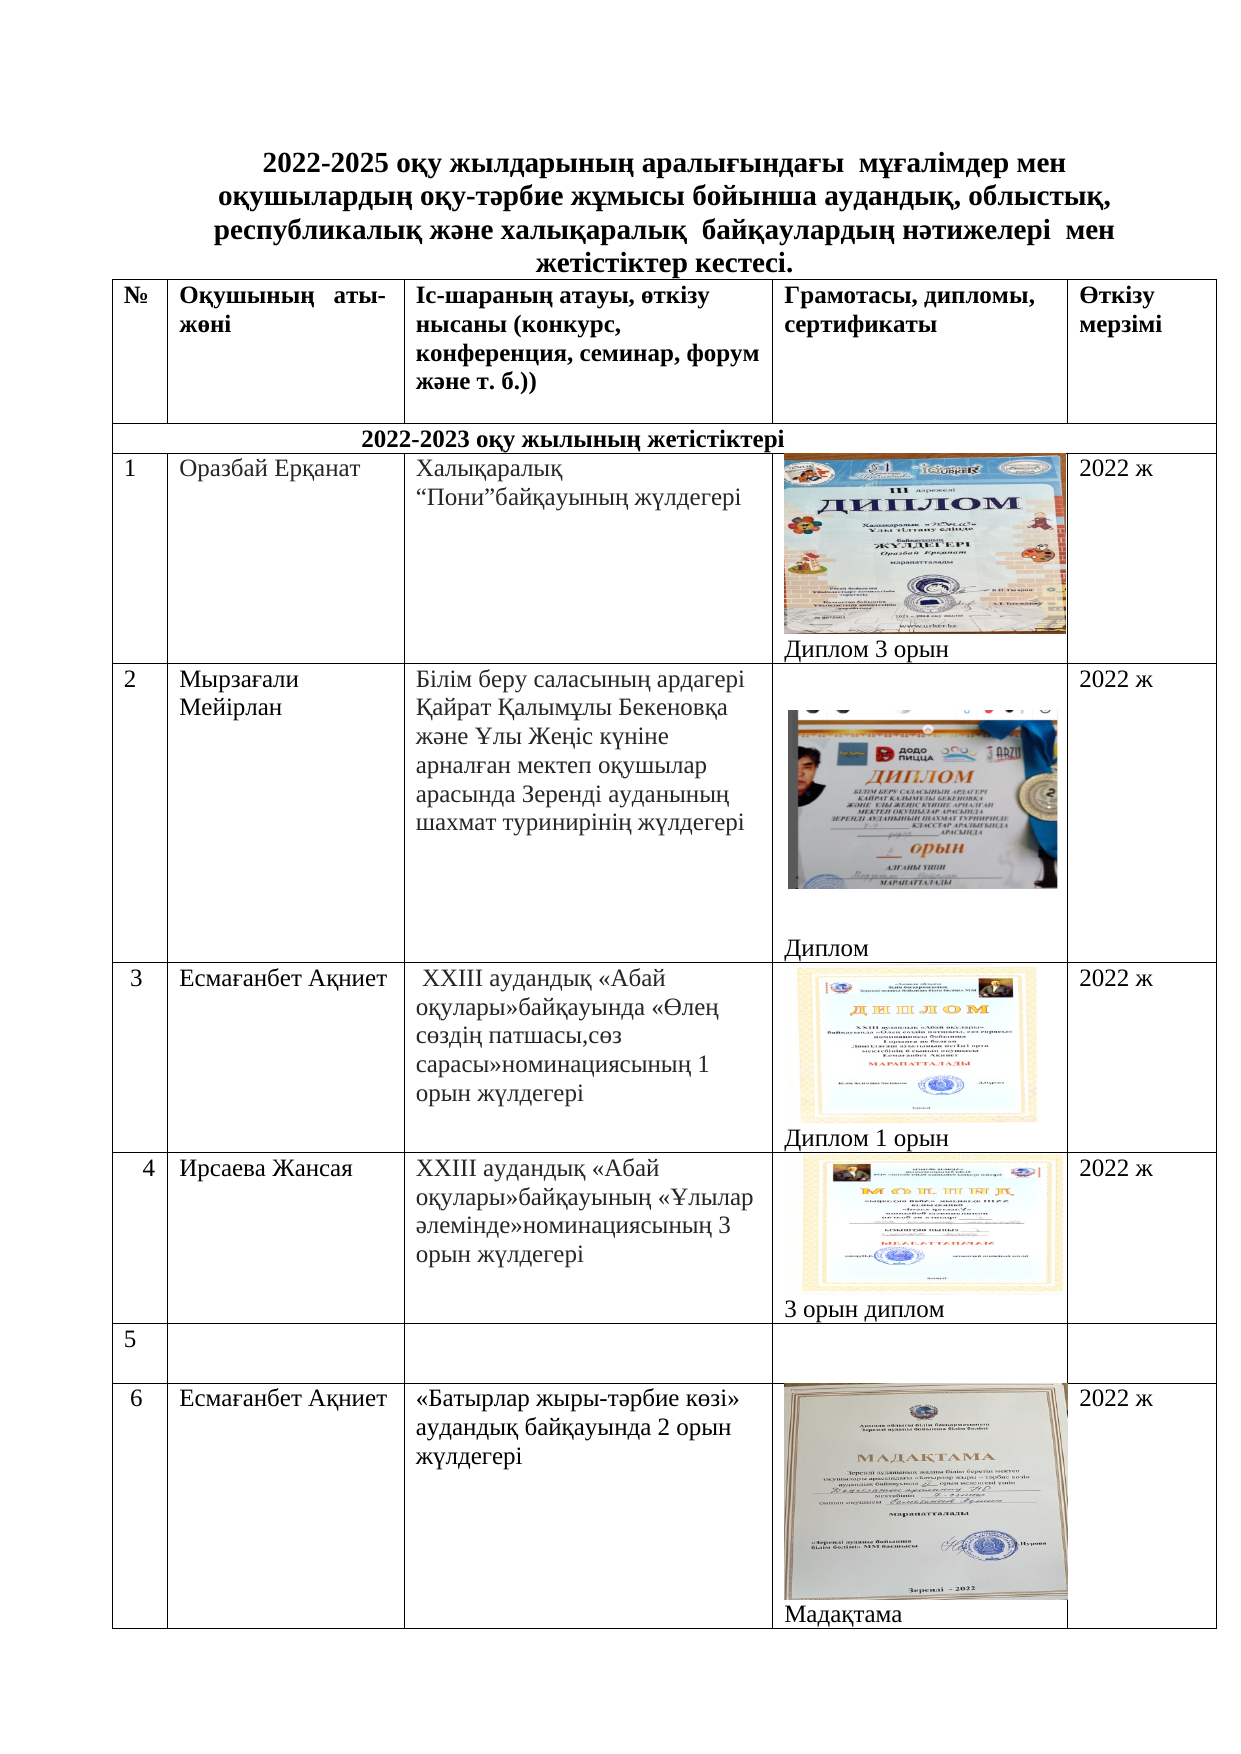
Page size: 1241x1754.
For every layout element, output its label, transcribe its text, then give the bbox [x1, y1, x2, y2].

table_cell [773, 1324, 1067, 1382]
table_cell XXIII аудандық «Абай оқулары»байқауының «Ұлылар әлемінде»номинациясының 3 орын жүлдегері [405, 1153, 772, 1323]
table_cell 2022 ж [1068, 963, 1216, 1152]
table_cell Халықаралық “Пони”байқауының жүлдегері [405, 454, 772, 663]
table_cell 2 [113, 664, 167, 962]
table_header Өткізу мерзімі [1068, 280, 1216, 423]
table_cell Диплом [773, 664, 1067, 962]
table_cell 6 [113, 1384, 167, 1628]
table_cell 4 [113, 1153, 167, 1323]
picture [784, 1383, 1068, 1600]
text 2022-2025 оқу жылдарының аралығындағы мұғалімдер мен оқушылардың оқу-тәрбие жұмысы бойынша аудандық, облыстық, республикалық және халықаралық байқаулардың нәтижелері мен жетістіктер кестесі. [177, 145, 1152, 279]
table_cell 1 [113, 454, 167, 663]
table_cell [405, 1324, 772, 1382]
table_cell Есмағанбет Ақниет [168, 963, 404, 1152]
table_cell Диплом 1 орын [773, 963, 1067, 1152]
table_cell Есмағанбет Ақниет [168, 1384, 404, 1628]
table_cell Мадақтама [773, 1384, 1067, 1628]
table_cell [1068, 1324, 1216, 1382]
table_cell Ирсаева Жансая [168, 1153, 404, 1323]
table_header Оқушының аты-жөні [168, 280, 404, 423]
table_cell 2022 ж [1068, 664, 1216, 962]
picture [784, 1153, 1066, 1295]
table_cell 3 [113, 963, 167, 1152]
table_cell Білім беру саласының ардагері Қайрат Қалымұлы Бекеновқа және Ұлы Жеңіс күніне арналған мектеп оқушылар арасында Зеренді ауданының шахмат туринирінің жүлдегері [405, 664, 772, 962]
picture [784, 453, 1066, 634]
table_cell 2022 ж [1068, 1153, 1216, 1323]
table_header Іс-шараның атауы, өткізу нысаны (конкурс, конференция, семинар, форум және т. б.)) [405, 280, 772, 423]
table_cell 2022-2023 оқу жылының жетістіктері [113, 424, 1216, 452]
table_header № [113, 280, 167, 423]
table_cell «Батырлар жыры-тәрбие көзі» аудандық байқауында 2 орын жүлдегері [405, 1384, 772, 1628]
table_cell 2022 ж [1068, 454, 1216, 663]
table_cell Мырзағали Мейірлан [168, 664, 404, 962]
table_cell [168, 1324, 404, 1382]
table_cell Диплом 3 орын [773, 454, 1067, 663]
table_cell XXIII аудандық «Абай оқулары»байқауында «Өлең сөздің патшасы,сөз сарасы»номинациясының 1 орын жүлдегері [405, 963, 772, 1152]
table_cell 5 [113, 1324, 167, 1382]
table_cell 2022 ж [1068, 1384, 1216, 1628]
table_cell Оразбай Ерқанат [168, 454, 404, 663]
picture [788, 710, 1058, 889]
picture [784, 963, 1039, 1124]
table_header Грамотасы, дипломы, сертификаты [773, 280, 1067, 423]
table_cell 3 орын диплом [773, 1153, 1067, 1323]
